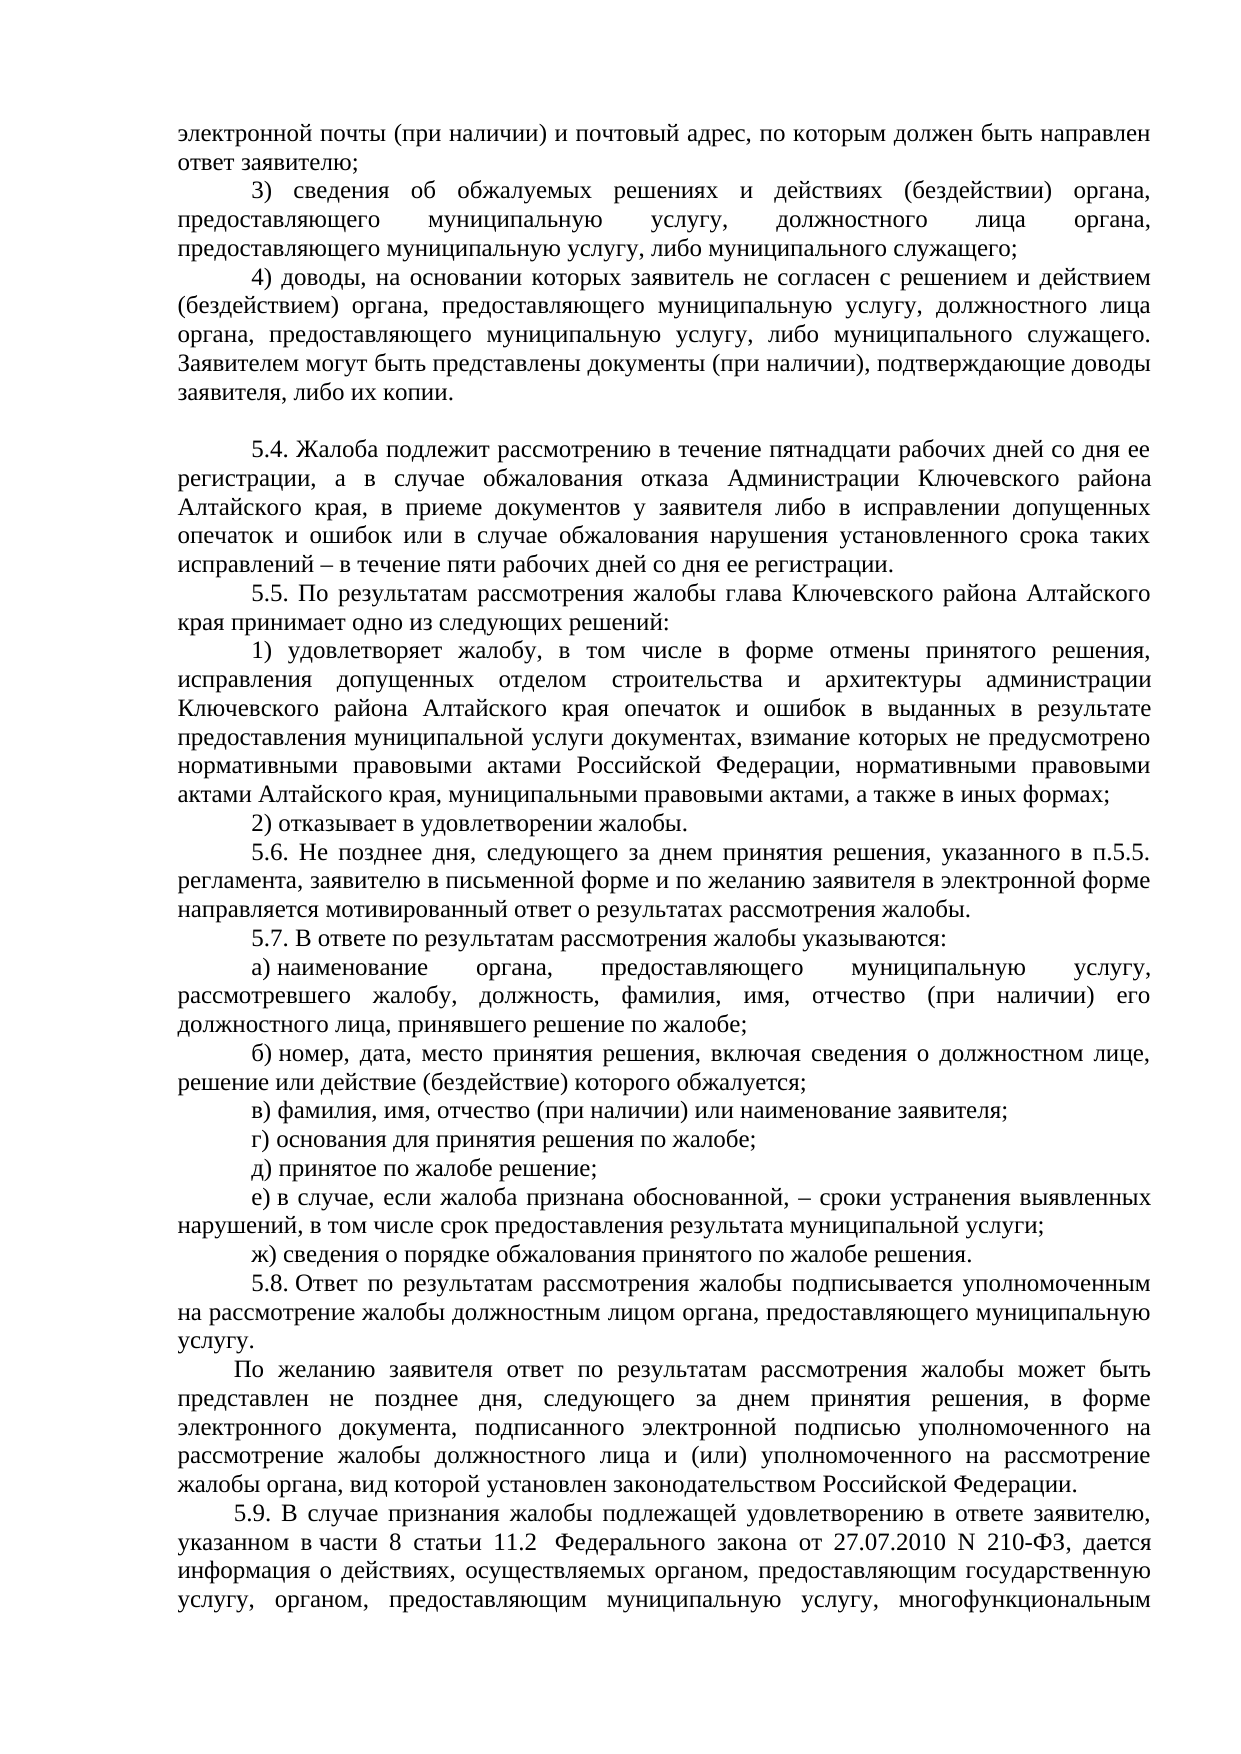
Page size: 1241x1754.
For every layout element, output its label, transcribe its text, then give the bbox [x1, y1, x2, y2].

text ж) сведения о порядке обжалования принятого по жалобе решения. [177, 1239, 1152, 1268]
text д) принятое по жалобе решение; [177, 1153, 1152, 1182]
text а) наименование органа, предоставляющего муниципальную услугу, рассмотревшего жалобу, должность, фамилия, имя, отчество (при наличии) его должностного лица, принявшего решение по жалобе; [177, 952, 1152, 1038]
text 5.5. По результатам рассмотрения жалобы глава Ключевского района Алтайского края принимает одно из следующих решений: [177, 578, 1152, 636]
text е) в случае, если жалоба признана обоснованной, – сроки устранения выявленных нарушений, в том числе срок предоставления результата муниципальной услуги; [177, 1182, 1152, 1239]
text г) основания для принятия решения по жалобе; [177, 1124, 1152, 1153]
text 5.7. В ответе по результатам рассмотрения жалобы указываются: [177, 923, 1152, 952]
text 2) отказывает в удовлетворении жалобы. [177, 808, 1152, 837]
text б) номер, дата, место принятия решения, включая сведения о должностном лице, решение или действие (бездействие) которого обжалуется; [177, 1038, 1152, 1096]
text 5.8. Ответ по результатам рассмотрения жалобы подписывается уполномоченным на рассмотрение жалобы должностным лицом органа, предоставляющего муниципальную услугу. [177, 1268, 1152, 1354]
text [177, 1498, 1152, 1613]
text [177, 118, 1152, 176]
text 5.4. Жалоба подлежит рассмотрению в течение пятнадцати рабочих дней со дня ее регистрации, а в случае обжалования отказа Администрации Ключевского района Алтайского края, в приеме документов у заявителя либо в исправлении допущенных опечаток и ошибок или в случае обжалования нарушения установленного срока таких исправлений – в течение пяти рабочих дней со дня ее регистрации. [177, 434, 1152, 578]
text 3) сведения об обжалуемых решениях и действиях (бездействии) органа, предоставляющего муниципальную услугу, должностного лица органа, предоставляющего муниципальную услугу, либо муниципального служащего; [177, 176, 1152, 262]
text в) фамилия, имя, отчество (при наличии) или наименование заявителя; [177, 1096, 1152, 1124]
text 1) удовлетворяет жалобу, в том числе в форме отмены принятого решения, исправления допущенных отделом строительства и архитектуры администрации Ключевского района Алтайского края опечаток и ошибок в выданных в результате предоставления муниципальной услуги документах, взимание которых не предусмотрено нормативными правовыми актами Российской Федерации, нормативными правовыми актами Алтайского края, муниципальными правовыми актами, а также в иных формах; [177, 636, 1152, 808]
text 4) доводы, на основании которых заявитель не согласен с решением и действием (бездействием) органа, предоставляющего муниципальную услугу, должностного лица органа, предоставляющего муниципальную услугу, либо муниципального служащего. Заявителем могут быть представлены документы (при наличии), подтверждающие доводы заявителя, либо их копии. [177, 262, 1152, 406]
text По желанию заявителя ответ по результатам рассмотрения жалобы может быть представлен не позднее дня, следующего за днем принятия решения, в форме электронного документа, подписанного электронной подписью уполномоченного на рассмотрение жалобы должностного лица и (или) уполномоченного на рассмотрение жалобы органа, вид которой установлен законодательством Российской Федерации. [177, 1354, 1152, 1498]
text 5.6. Не позднее дня, следующего за днем принятия решения, указанного в п.5.5. регламента, заявителю в письменной форме и по желанию заявителя в электронной форме направляется мотивированный ответ о результатах рассмотрения жалобы. [177, 837, 1152, 923]
